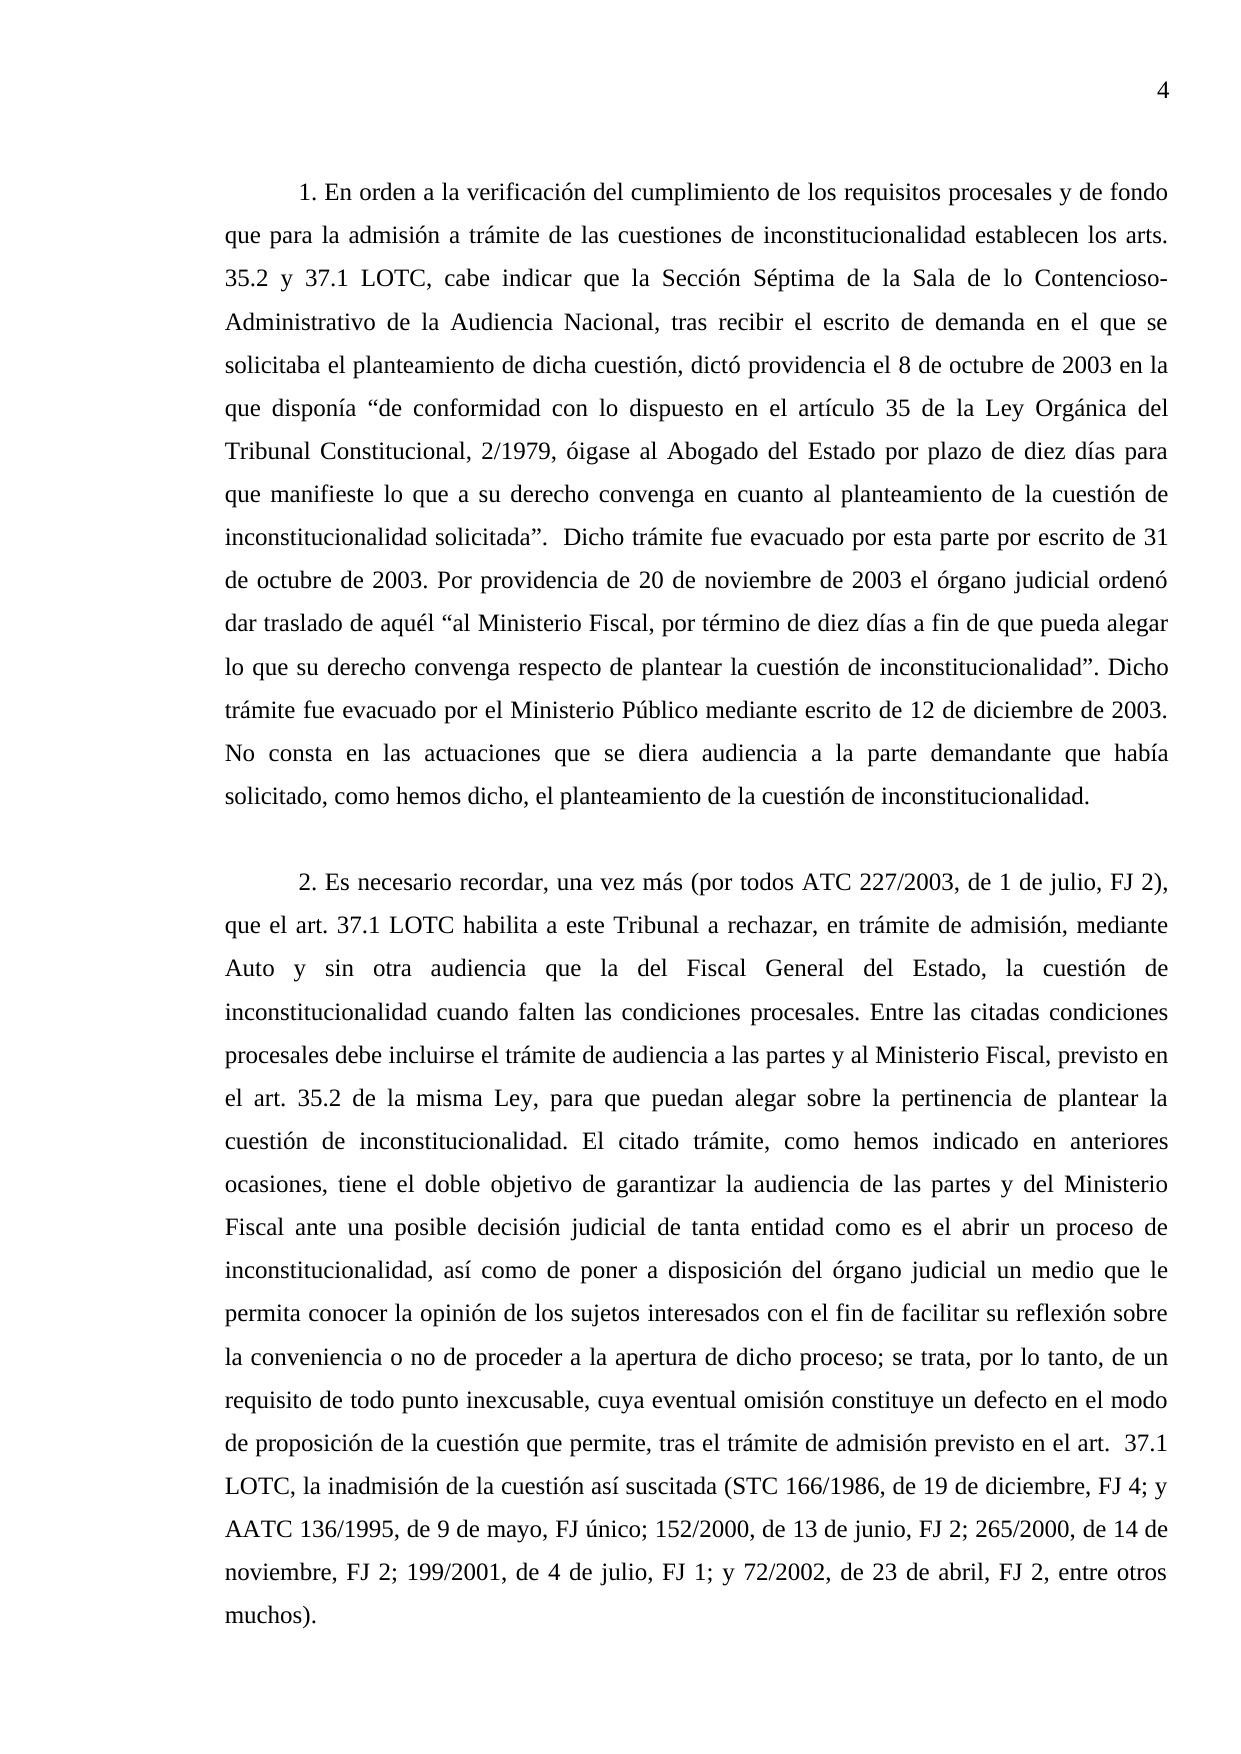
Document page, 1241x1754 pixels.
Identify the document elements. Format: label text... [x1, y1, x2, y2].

text 2. Es necesario recordar, una vez más (por todos ATC 227/2003, de 1 de julio, FJ 2), que el art. 37.1 LOTC habilita a este Tribunal a rechazar, en trámite de admisión, mediante Auto y sin otra audiencia que la del Fiscal General del Estado, la cuestión de inconstitucionalidad cuando falten las condiciones procesales. Entre las citadas condiciones procesales debe incluirse el trámite de audiencia a las partes y al Ministerio Fiscal, previsto en el art. 35.2 de la misma Ley, para que puedan alegar sobre la pertinencia de plantear la cuestión de inconstitucionalidad. El citado trámite, como hemos indicado en anteriores ocasiones, tiene el doble objetivo de garantizar la audiencia de las partes y del Ministerio Fiscal ante una posible decisión judicial de tanta entidad como es el abrir un proceso de inconstitucionalidad, así como de poner a disposición del órgano judicial un medio que le permita conocer la opinión de los sujetos interesados con el fin de facilitar su reflexión sobre la conveniencia o no de proceder a la apertura de dicho proceso; se trata, por lo tanto, de un requisito de todo punto inexcusable, cuya eventual omisión constituye un defecto en el modo de proposición de la cuestión que permite, tras el trámite de admisión previsto en el art. 37.1 LOTC, la inadmisión de la cuestión así suscitada (STC 166/1986, de 19 de diciembre, FJ 4; y AATC 136/1995, de 9 de mayo, FJ único; 152/2000, de 13 de junio, FJ 2; 265/2000, de 14 de noviembre, FJ 2; 199/2001, de 4 de julio, FJ 1; y 72/2002, de 23 de abril, FJ 2, entre otros muchos). [224, 867, 1169, 1629]
text 1. En orden a la verificación del cumplimiento de los requisitos procesales y de fondo que para la admisión a trámite de las cuestiones de inconstitucionalidad establecen los arts. 35.2 y 37.1 LOTC, cabe indicar que la Sección Séptima de la Sala de lo Contencioso-Administrativo de la Audiencia Nacional, tras recibir el escrito de demanda en el que se solicitaba el planteamiento de dicha cuestión, dictó providencia el 8 de octubre de 2003 en la que disponía “de conformidad con lo dispuesto en el artículo 35 de la Ley Orgánica del Tribunal Constitucional, 2/1979, óigase al Abogado del Estado por plazo de diez días para que manifieste lo que a su derecho convenga en cuanto al planteamiento de la cuestión de inconstitucionalidad solicitada”. Dicho trámite fue evacuado por esta parte por escrito de 31 de octubre de 2003. Por providencia de 20 de noviembre de 2003 el órgano judicial ordenó dar traslado de aquél “al Ministerio Fiscal, por término de diez días a fin de que pueda alegar lo que su derecho convenga respecto de plantear la cuestión de inconstitucionalidad”. Dicho trámite fue evacuado por el Ministerio Público mediante escrito de 12 de diciembre de 2003. No consta en las actuaciones que se diera audiencia a la parte demandante que había solicitado, como hemos dicho, el planteamiento de la cuestión de inconstitucionalidad. [224, 177, 1169, 810]
